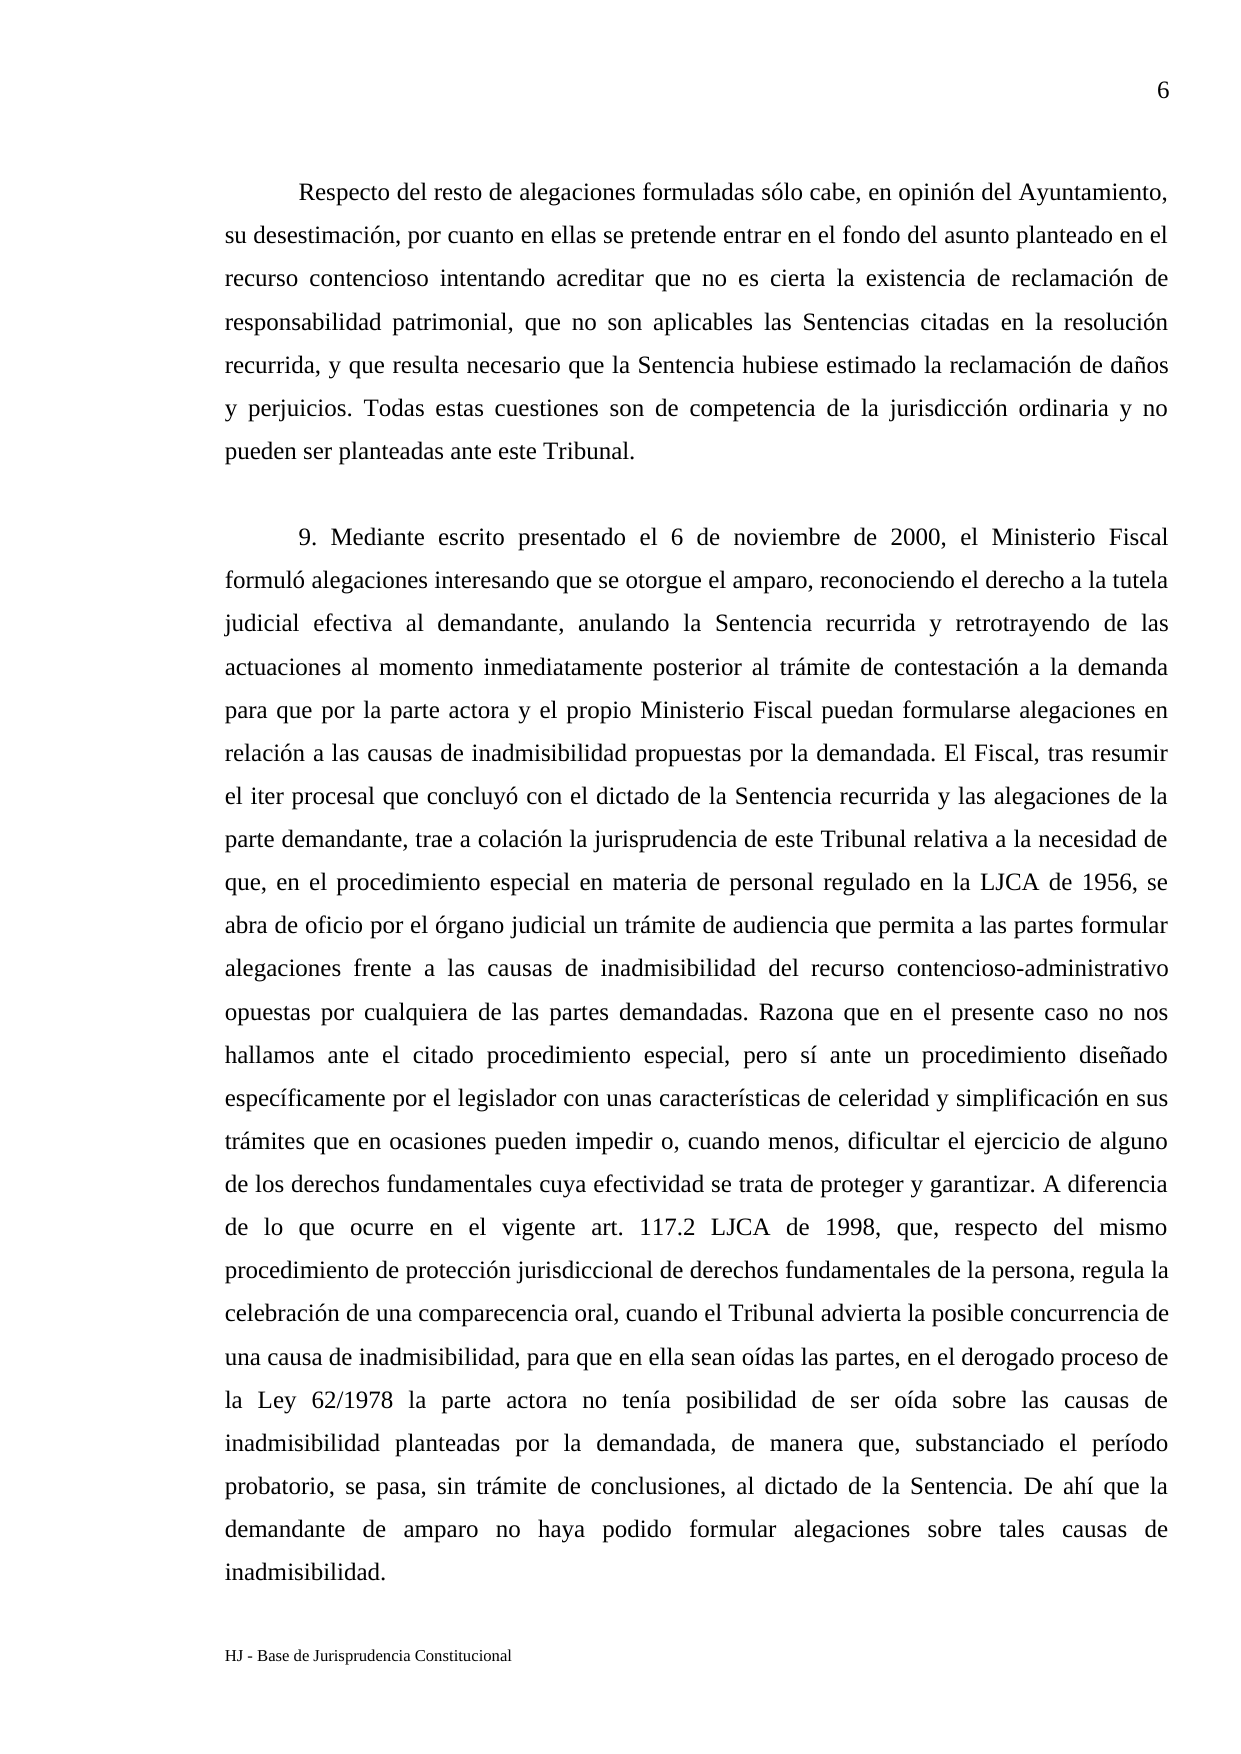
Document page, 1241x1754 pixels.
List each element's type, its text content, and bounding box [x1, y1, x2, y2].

text 9. Mediante escrito presentado el 6 de noviembre de 2000, el Ministerio Fiscal formuló alegaciones interesando que se otorgue el amparo, reconociendo el derecho a la tutela judicial efectiva al demandante, anulando la Sentencia recurrida y retrotrayendo de las actuaciones al momento inmediatamente posterior al trámite de contestación a la demanda para que por la parte actora y el propio Ministerio Fiscal puedan formularse alegaciones en relación a las causas de inadmisibilidad propuestas por la demandada. El Fiscal, tras resumir el iter procesal que concluyó con el dictado de la Sentencia recurrida y las alegaciones de la parte demandante, trae a colación la jurisprudencia de este Tribunal relativa a la necesidad de que, en el procedimiento especial en materia de personal regulado en la LJCA de 1956, se abra de oficio por el órgano judicial un trámite de audiencia que permita a las partes formular alegaciones frente a las causas de inadmisibilidad del recurso contencioso-administrativo opuestas por cualquiera de las partes demandadas. Razona que en el presente caso no nos hallamos ante el citado procedimiento especial, pero sí ante un procedimiento diseñado específicamente por el legislador con unas características de celeridad y simplificación en sus trámites que en ocasiones pueden impedir o, cuando menos, dificultar el ejercicio de alguno de los derechos fundamentales cuya efectividad se trata de proteger y garantizar. A diferencia de lo que ocurre en el vigente art. 117.2 LJCA de 1998, que, respecto del mismo procedimiento de protección jurisdiccional de derechos fundamentales de la persona, regula la celebración de una comparecencia oral, cuando el Tribunal advierta la posible concurrencia de una causa de inadmisibilidad, para que en ella sean oídas las partes, en el derogado proceso de la Ley 62/1978 la parte actora no tenía posibilidad de ser oída sobre las causas de inadmisibilidad planteadas por la demandada, de manera que, substanciado el período probatorio, se pasa, sin trámite de conclusiones, al dictado de la Sentencia. De ahí que la demandante de amparo no haya podido formular alegaciones sobre tales causas de inadmisibilidad. [224, 522, 1169, 1586]
text Respecto del resto de alegaciones formuladas sólo cabe, en opinión del Ayuntamiento, su desestimación, por cuanto en ellas se pretende entrar en el fondo del asunto planteado en el recurso contencioso intentando acreditar que no es cierta la existencia de reclamación de responsabilidad patrimonial, que no son aplicables las Sentencias citadas en la resolución recurrida, y que resulta necesario que la Sentencia hubiese estimado la reclamación de daños y perjuicios. Todas estas cuestiones son de competencia de la jurisdicción ordinaria y no pueden ser planteadas ante este Tribunal. [224, 177, 1169, 465]
